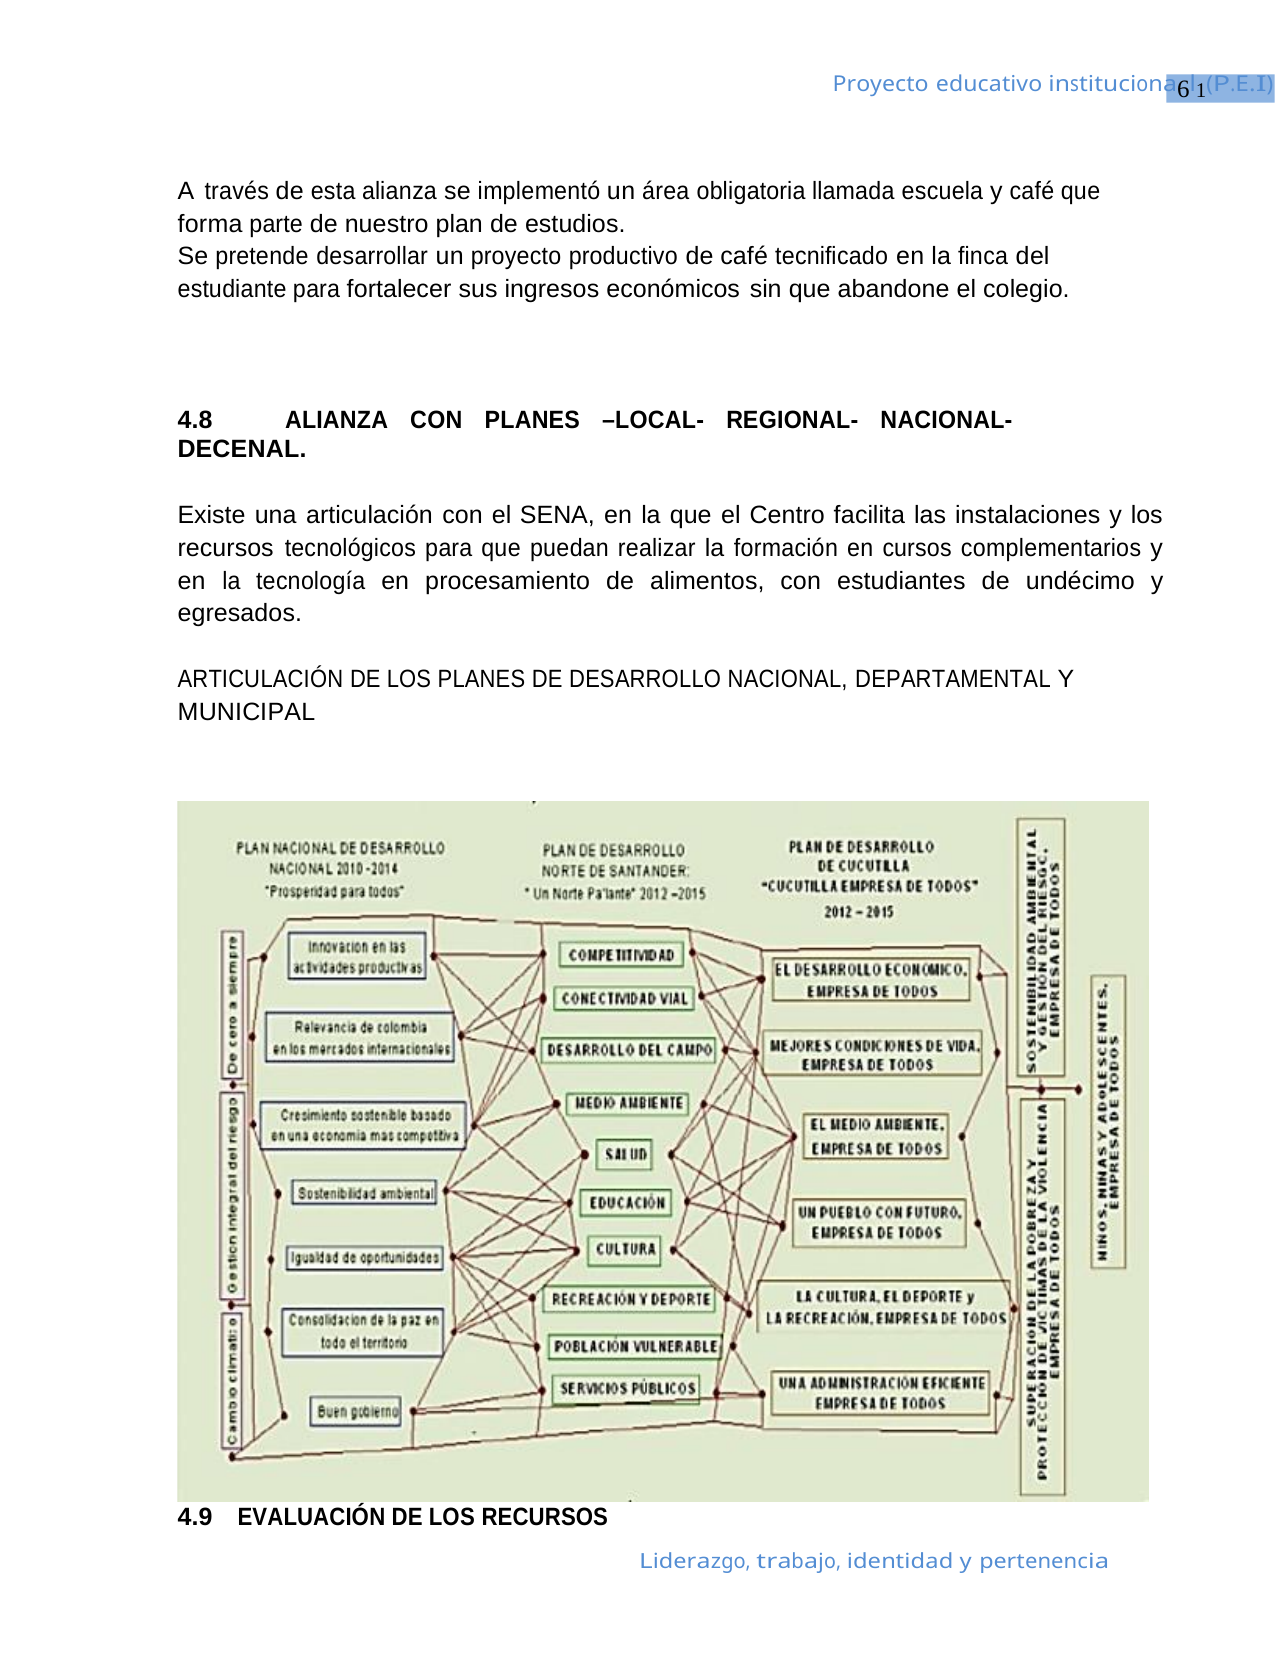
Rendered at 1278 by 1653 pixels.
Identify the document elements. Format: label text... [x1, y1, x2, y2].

text 4.8 ALIANZA CON PLANES –LOCAL- REGIONAL- NACIONAL- DECENAL. [177, 405, 1012, 463]
text A través de esta alianza se implementó un área obligatoria llamada escuela y café que forma parte de nuestro plan de estudios. [177, 176, 1163, 237]
text 4.9 EVALUACIÓN DE LOS RECURSOS [177, 1502, 612, 1531]
text Existe una articulación con el SENA, en la que el Centro facilita las instalaciones y los recursos tecnológicos para que puedan realizar la formación en cursos complementarios y en la tecnología en procesamiento de alimentos, con estudiantes de undécimo y egresados. [177, 500, 1164, 627]
text ARTICULACIÓN DE LOS PLANES DE DESARROLLO NACIONAL, DEPARTAMENTAL Y MUNICIPAL [177, 664, 1084, 726]
picture [177, 801, 1149, 1502]
text Se pretende desarrollar un proyecto productivo de café tecnificado en la finca del estudiante para fortalecer sus ingresos económicos sin que abandone el colegio. [177, 241, 1163, 303]
